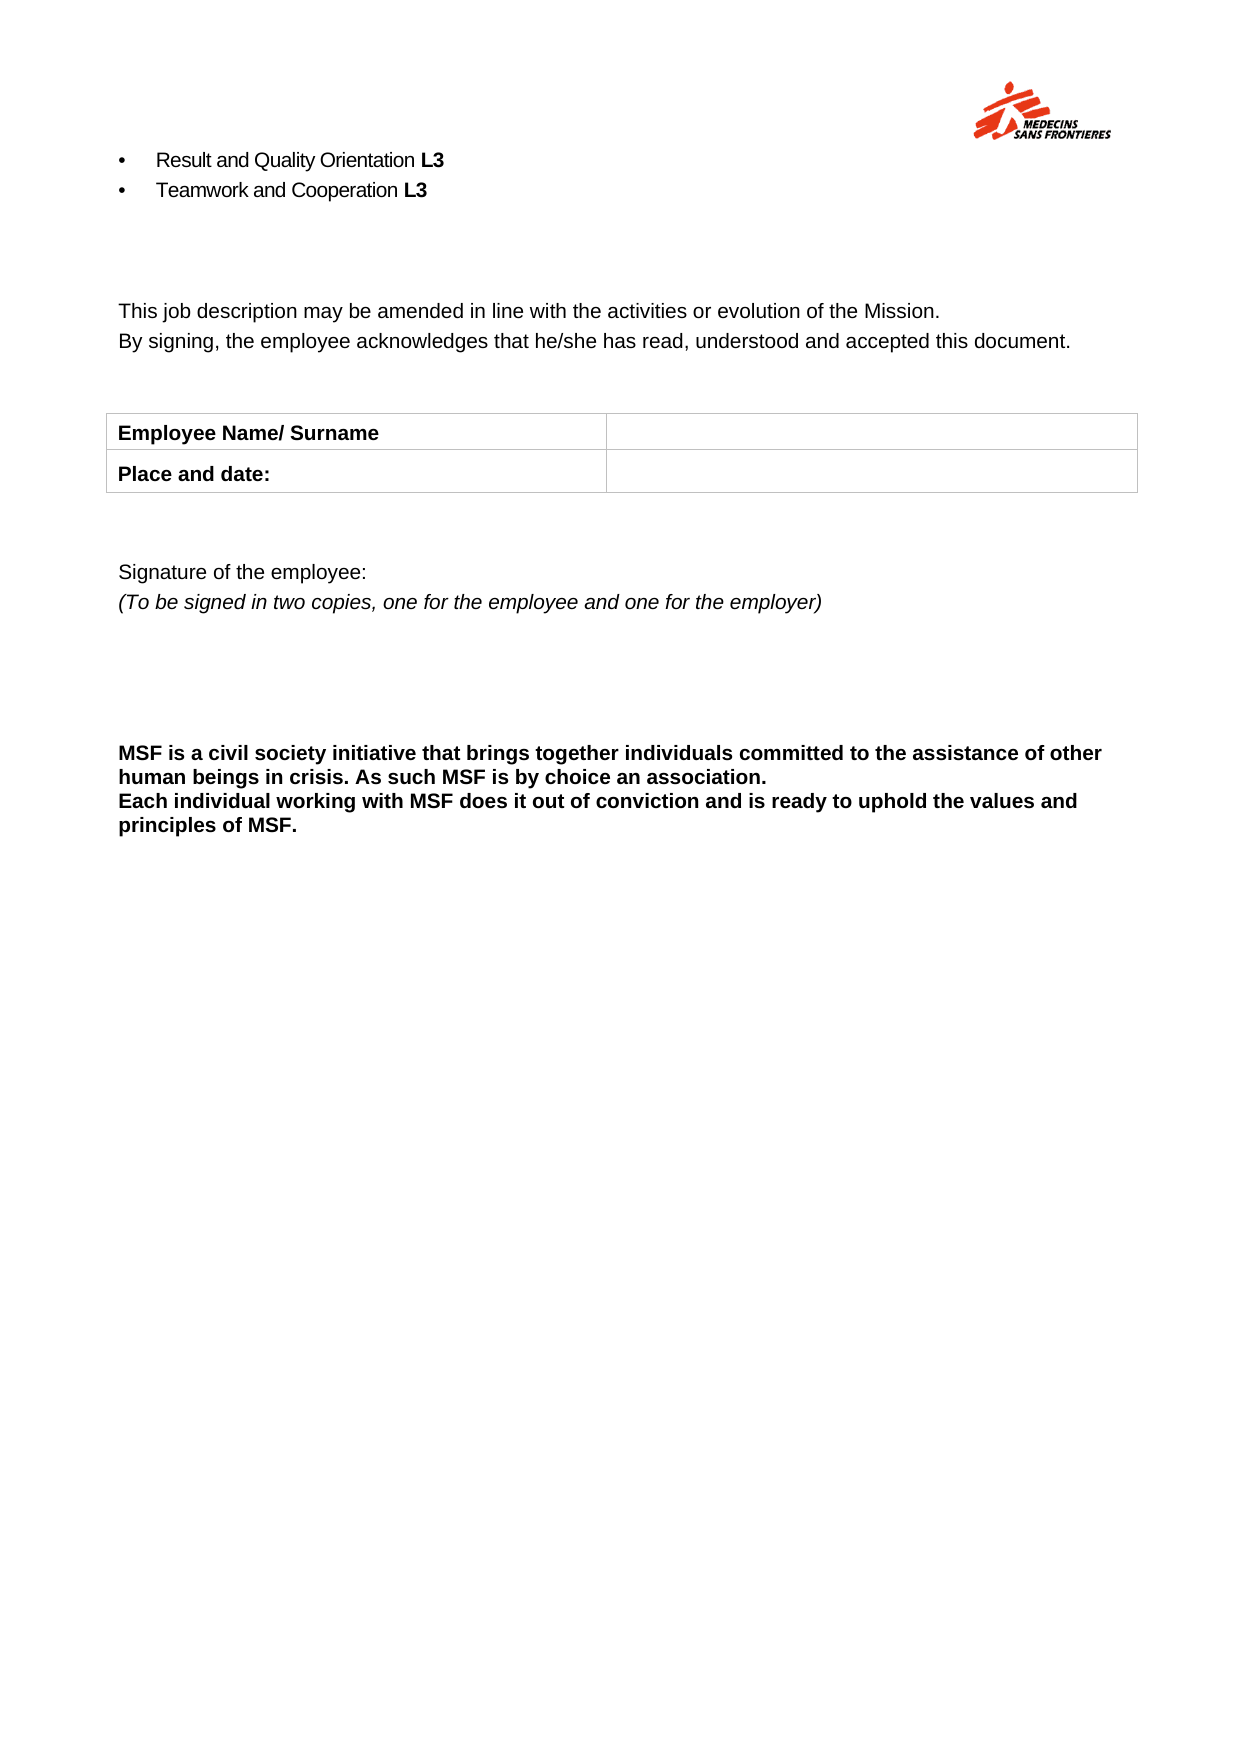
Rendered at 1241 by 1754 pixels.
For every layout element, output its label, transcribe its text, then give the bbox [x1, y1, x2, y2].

text (To be signed in two copies, one for the employee and one for the employer) [118, 590, 1122, 614]
table_cell Place and date: [107, 450, 606, 492]
text Signature of the employee: [118, 559, 1122, 583]
text By signing, the employee acknowledges that he/she has read, understood and accepted this document. [118, 329, 1122, 353]
text MSF is a civil society initiative that brings together individuals committed to the assistance of other human beings in crisis. As such MSF is by choice an association. Each individual working with MSF does it out of conviction and is ready to uphold the values and principles of MSF. [118, 741, 1122, 837]
text This job description may be amended in line with the activities or evolution of the Mission. [118, 299, 1122, 323]
table_header Employee Name/ Surname [107, 414, 606, 449]
table_header [607, 414, 1137, 449]
table_cell [607, 450, 1137, 492]
